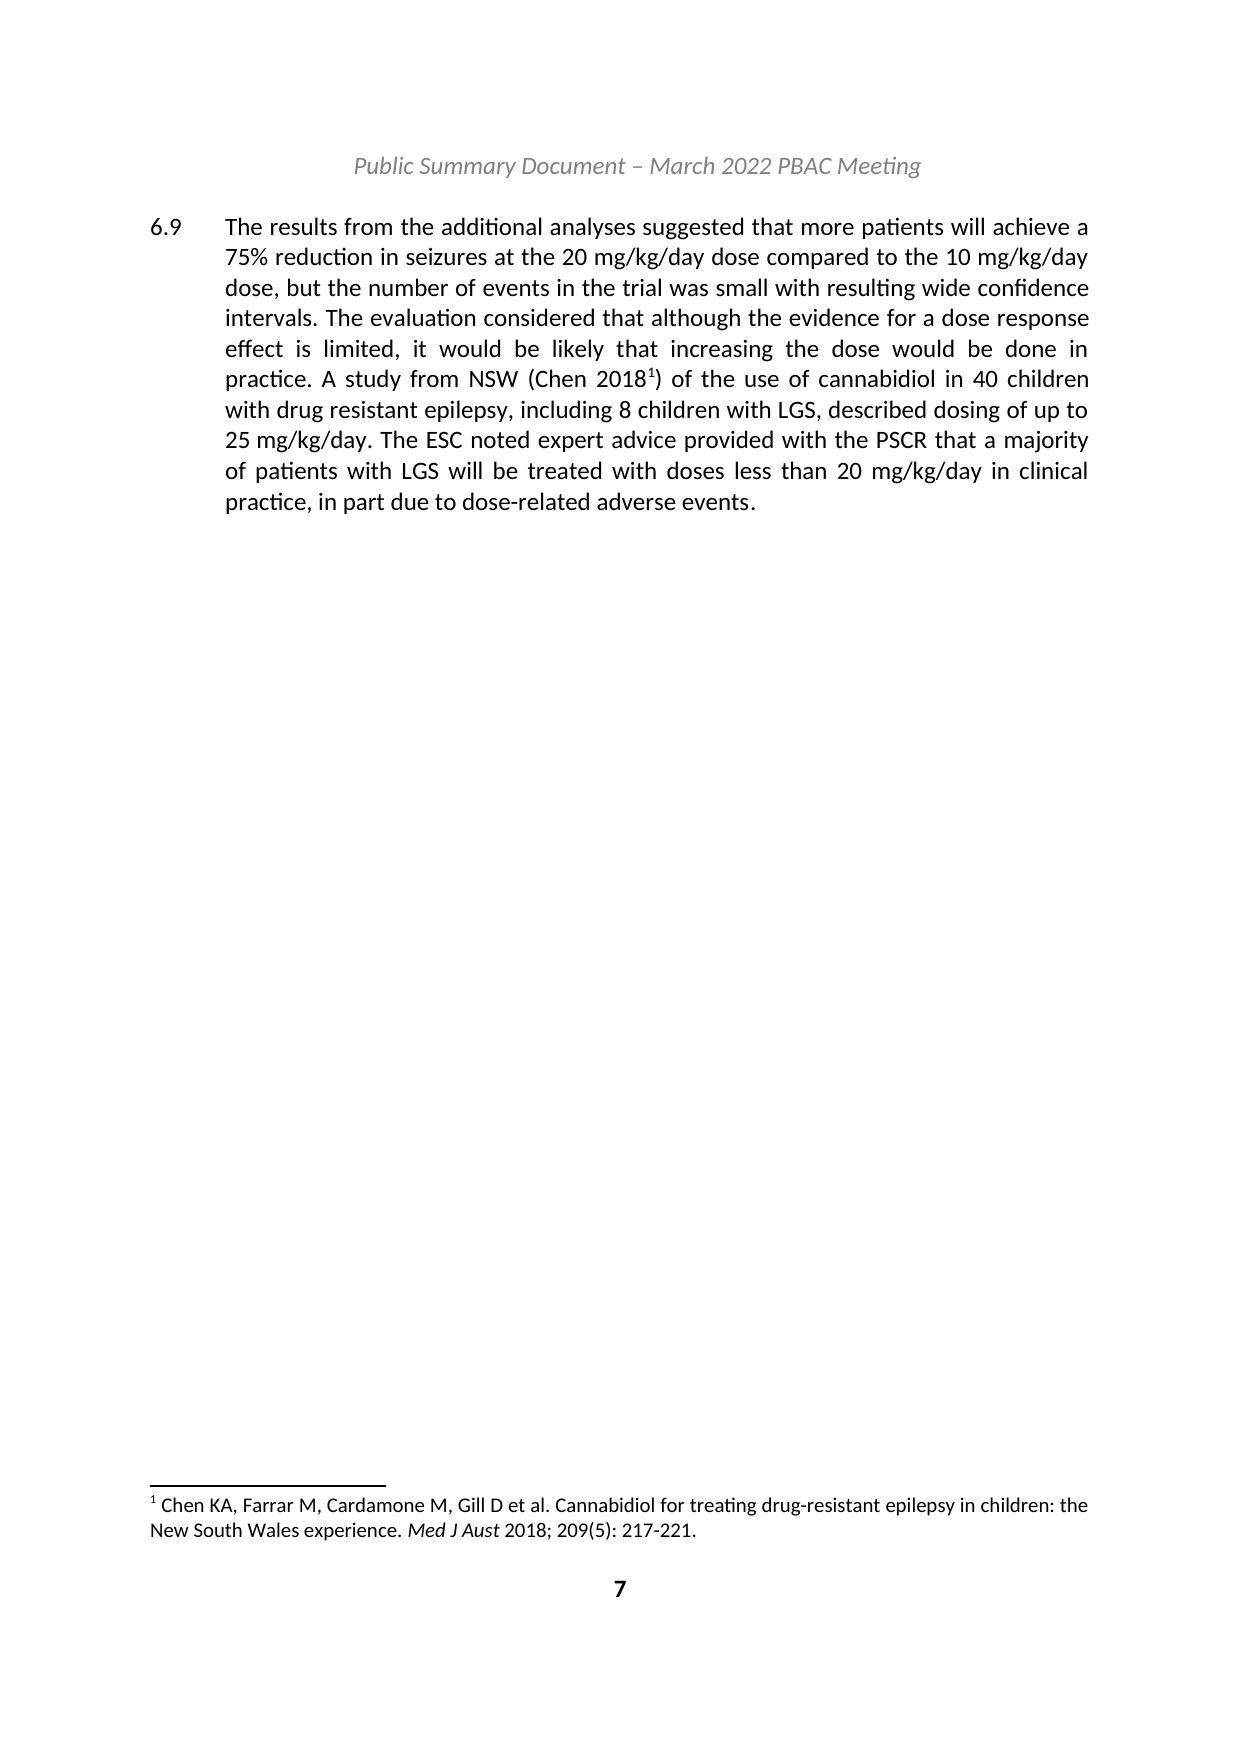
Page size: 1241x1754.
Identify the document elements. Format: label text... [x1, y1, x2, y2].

text The results from the additional analyses suggested that more patients will achieve a 75% reduction in seizures at the 20 mg/kg/day dose compared to the 10 mg/kg/day dose, but the number of events in the trial was small with resulting wide confidence intervals. The evaluation considered that although the evidence for a dose response effect is limited, it would be likely that increasing the dose would be done in practice. A study from NSW (Chen 2018) of the use of cannabidiol in 40 children with drug resistant epilepsy, including 8 children with LGS, described dosing of up to 25 mg/kg/day. The ESC noted expert advice provided with the PSCR that a majority of patients with LGS will be treated with doses less than 20 mg/kg/day in clinical practice, in part due to dose-related adverse events. [150, 211, 1090, 516]
